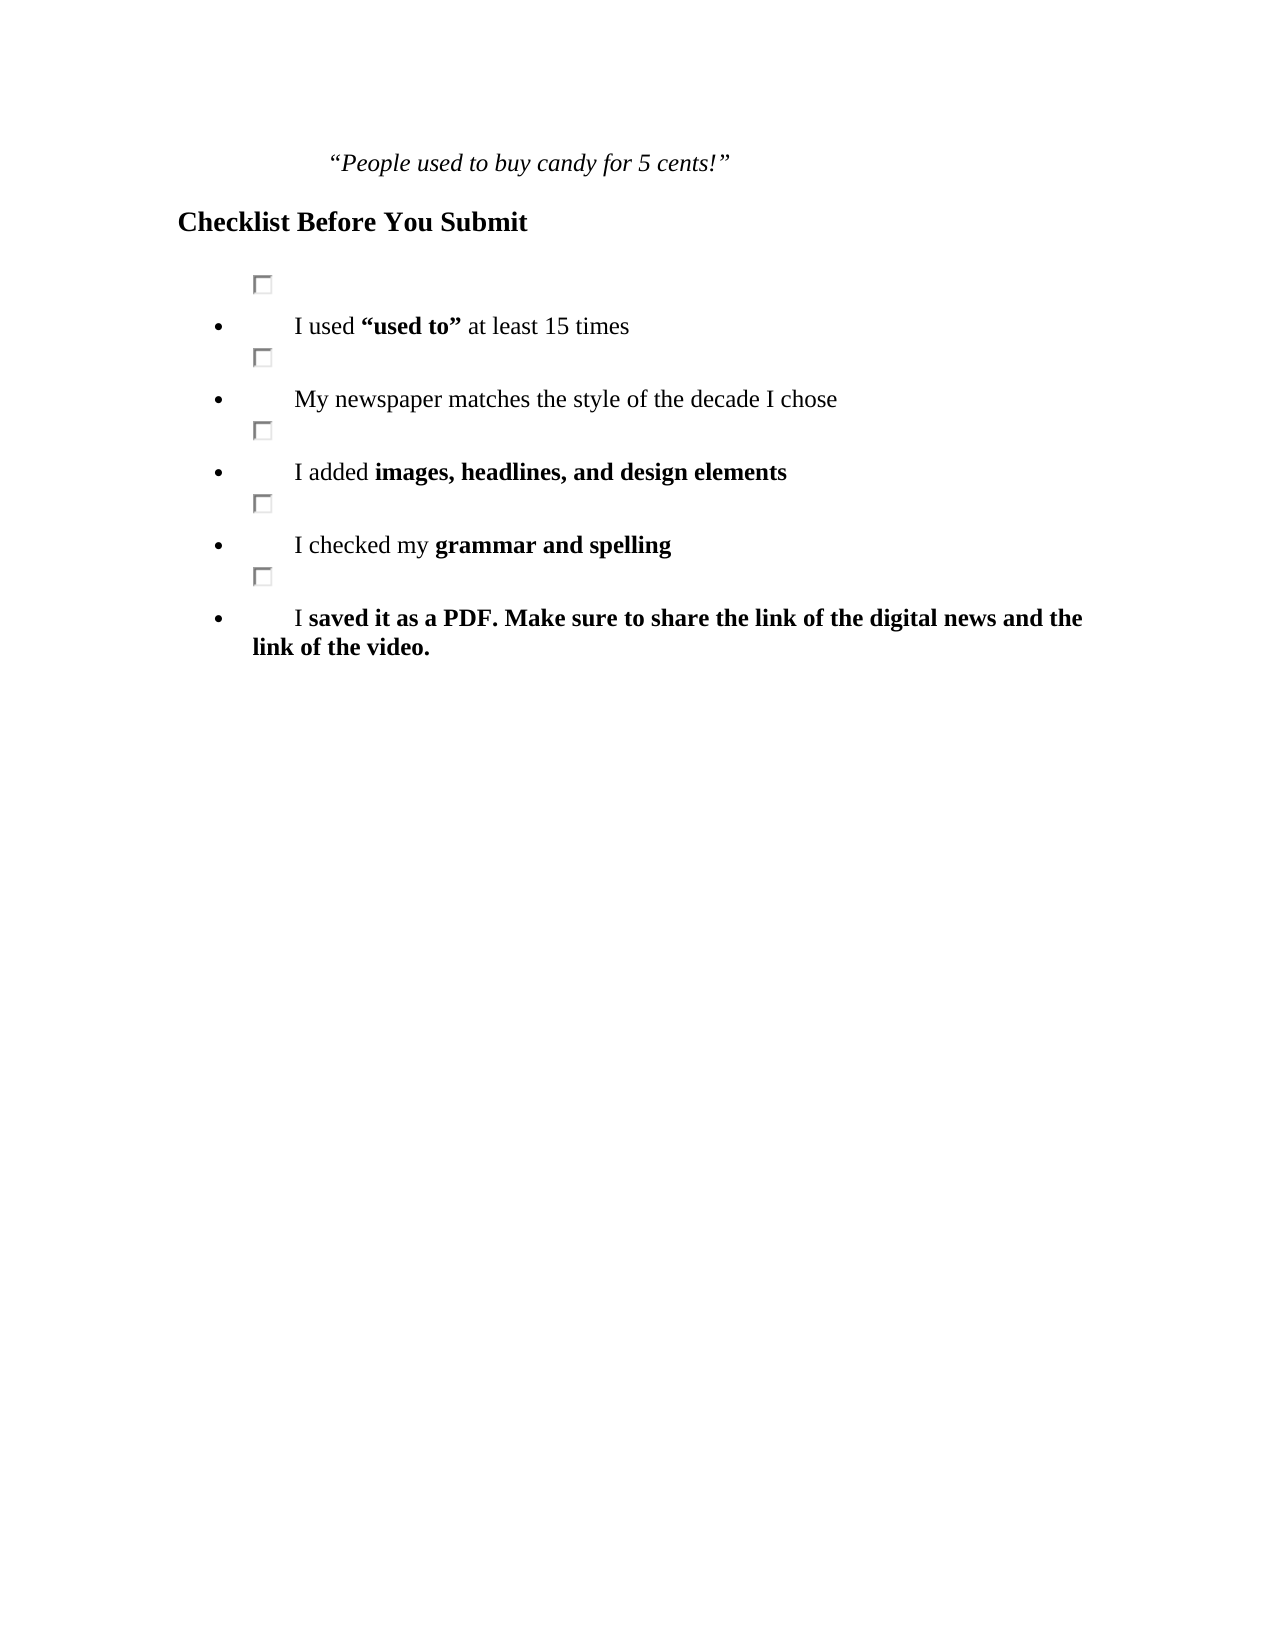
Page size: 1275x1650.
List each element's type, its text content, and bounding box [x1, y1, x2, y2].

list My newspaper matches the style of the decade I chose [215, 340, 1098, 413]
text Checklist Before You Submit [177, 206, 1098, 238]
list I added images, headlines, and design elements [215, 413, 1098, 486]
list I saved it as a PDF. Make sure to share the link of the digital news and the link of the video. [215, 559, 1098, 661]
list I used “used to” at least 15 times [215, 267, 1098, 340]
list I checked my grammar and spelling [215, 486, 1098, 559]
text “People used to buy candy for 5 cents!” [327, 148, 1098, 176]
